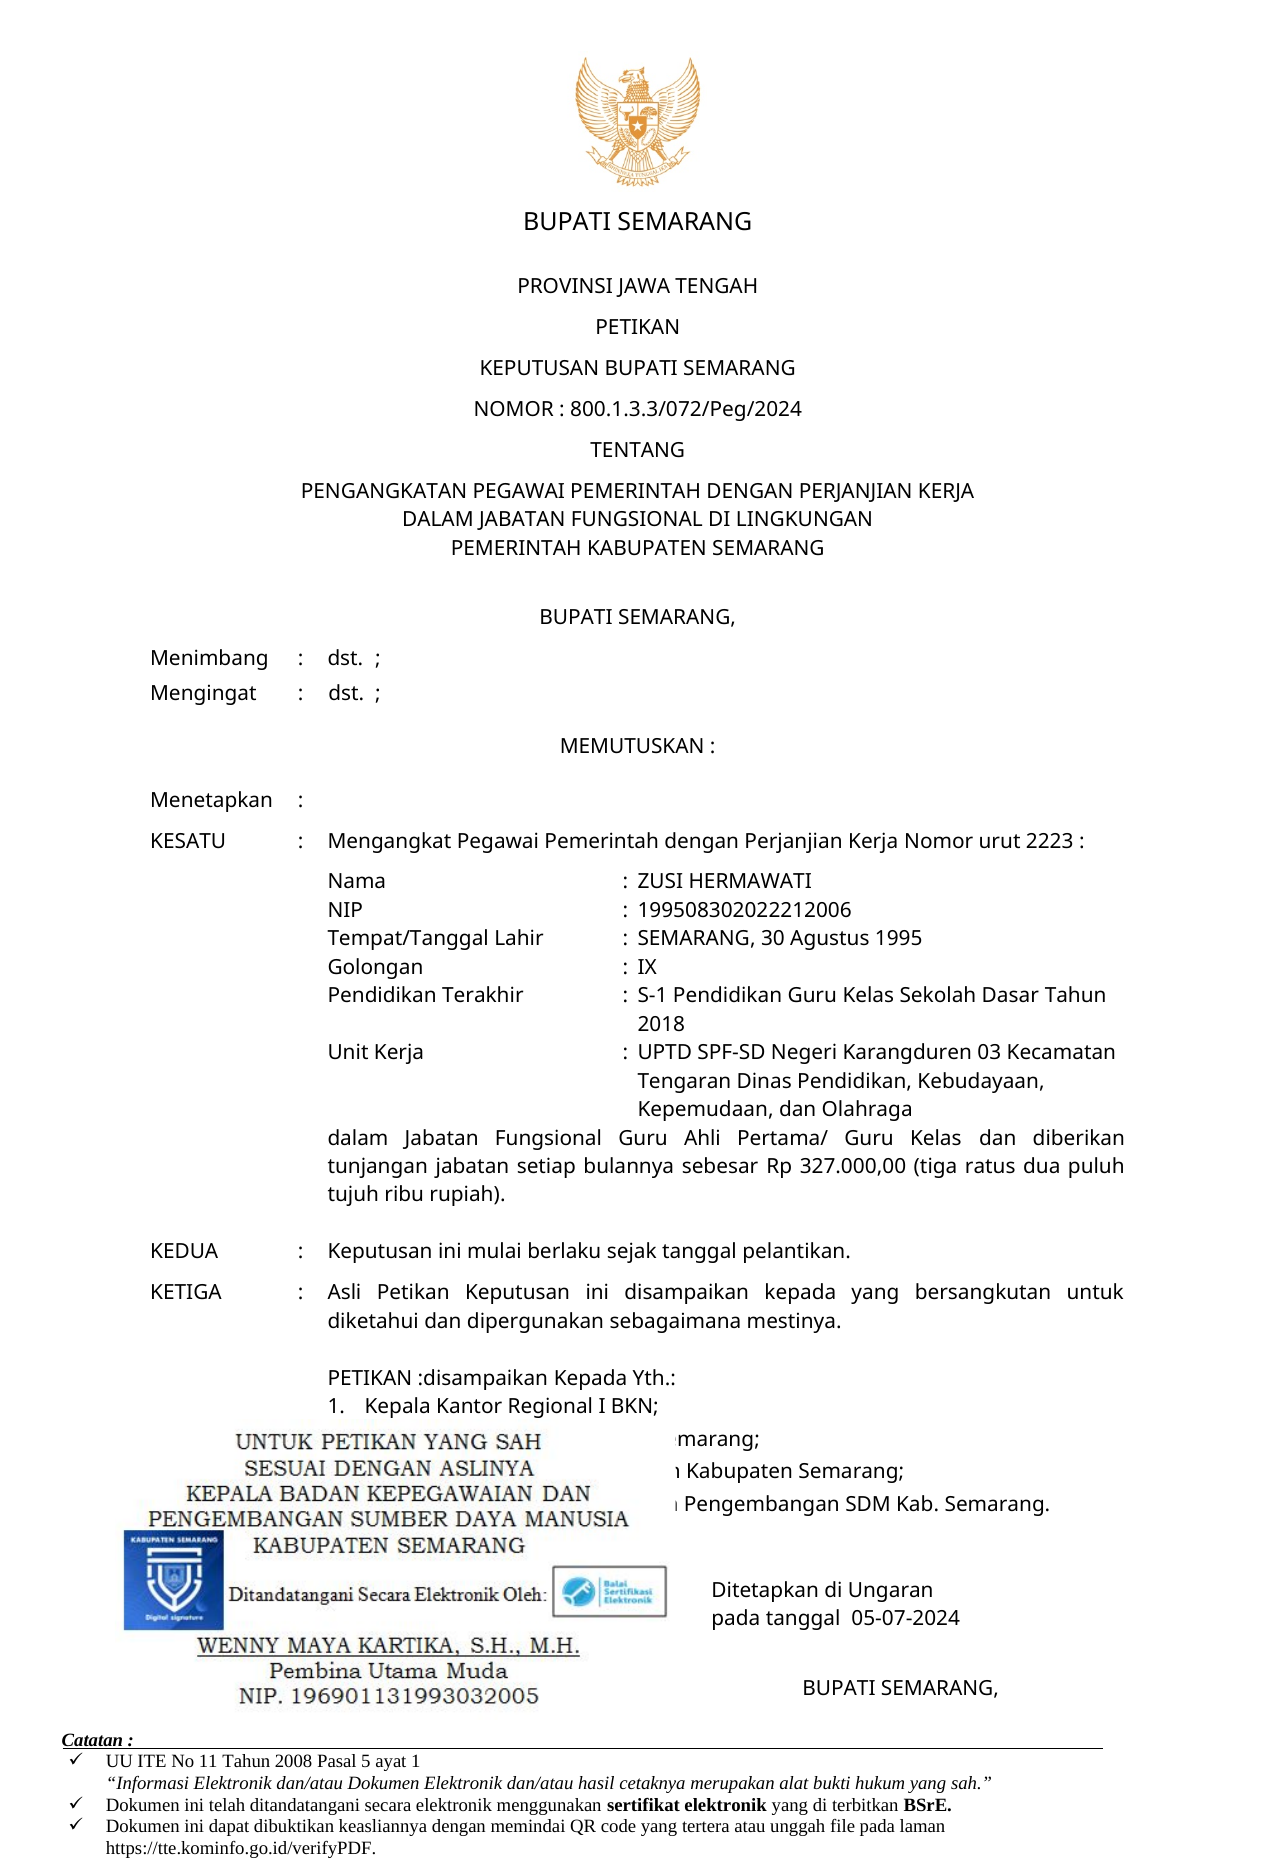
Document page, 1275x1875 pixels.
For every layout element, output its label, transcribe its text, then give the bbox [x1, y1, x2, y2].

list 1. Kepala Kantor Regional I BKN; [327, 1391, 1125, 1419]
text Nama : ZUSI HERMAWATI [327, 867, 1125, 895]
list 4. Kepala Badan Kepegawaian dan Pengembangan SDM Kab. . [676, 1489, 1125, 1517]
list 3. Kepala Badan Keuangan Daerah Kabupaten ; [676, 1456, 1125, 1485]
text PETIKAN [150, 312, 1125, 341]
text dalam Jabatan Fungsional Guru Ahli Pertama/ Guru Kelas dan diberikan tunjangan jabatan setiap bulannya sebesar Rp 327.000,00 (tiga ratus dua puluh tujuh ribu rupiah). [327, 1123, 1125, 1208]
text pada tanggal 05-07-2024 [711, 1603, 1125, 1632]
text Ditetapkan di Ungaran [711, 1575, 1125, 1603]
text PENGANGKATAN PEGAWAI PEMERINTAH DENGAN PERJANJIAN KERJA [150, 476, 1125, 504]
text Pendidikan Terakhir : S-1 Pendidikan Guru Kelas Sekolah Dasar Tahun 2018 [327, 980, 1125, 1037]
text BUPATI , [150, 602, 1125, 631]
text PROVINSI JAWA TENGAH [150, 271, 1125, 300]
text NOMOR : 800.1.3.3/072/Peg/2024 [150, 394, 1125, 423]
text PETIKAN :disampaikan Kepada Yth.: [150, 1363, 1125, 1391]
text Menetapkan : [150, 785, 1125, 813]
text KESATU : Mengangkat Pegawai Pemerintah dengan Perjanjian Kerja Nomor urut 2223 : [150, 826, 1125, 854]
text DALAM JABATAN FUNGSIONAL DI LINGKUNGAN [150, 504, 1125, 533]
text BUPATI , [676, 1673, 1125, 1701]
text Menimbang : dst. ; [150, 643, 1125, 672]
text PEMERINTAH KABUPATEN SEMARANG [150, 533, 1125, 561]
text Tempat/Tanggal Lahir : SEMARANG, 30 Agustus 1995 [327, 923, 1125, 952]
text MEMUTUSKAN : [150, 731, 1125, 760]
text Golongan : IX [327, 952, 1125, 980]
text KEPUTUSAN BUPATI [150, 353, 1125, 382]
text Unit Kerja : UPTD SPF-SD Negeri Karangduren 03 Kecamatan Tengaran Dinas Pendidikan, Kebudayaan, Kepemudaan, dan Olahraga [327, 1037, 1125, 1123]
text TENTANG [150, 435, 1125, 463]
picture [114, 1419, 676, 1720]
text NIP : 199508302022212006 [327, 895, 1125, 923]
text KEDUA : Keputusan ini mulai berlaku sejak tanggal pelantikan. [150, 1236, 1125, 1265]
text KETIGA : Asli Petikan Keputusan ini disampaikan kepada yang bersangkutan untuk diketahui dan dipergunakan sebagaimana mestinya. [150, 1277, 1125, 1334]
text BUPATI SEMARANG [150, 203, 1125, 237]
picture [567, 51, 708, 192]
text Mengingat : dst. ; [150, 678, 1125, 706]
list 2. Inspektur Daerah Kabupaten ; [676, 1424, 1125, 1452]
